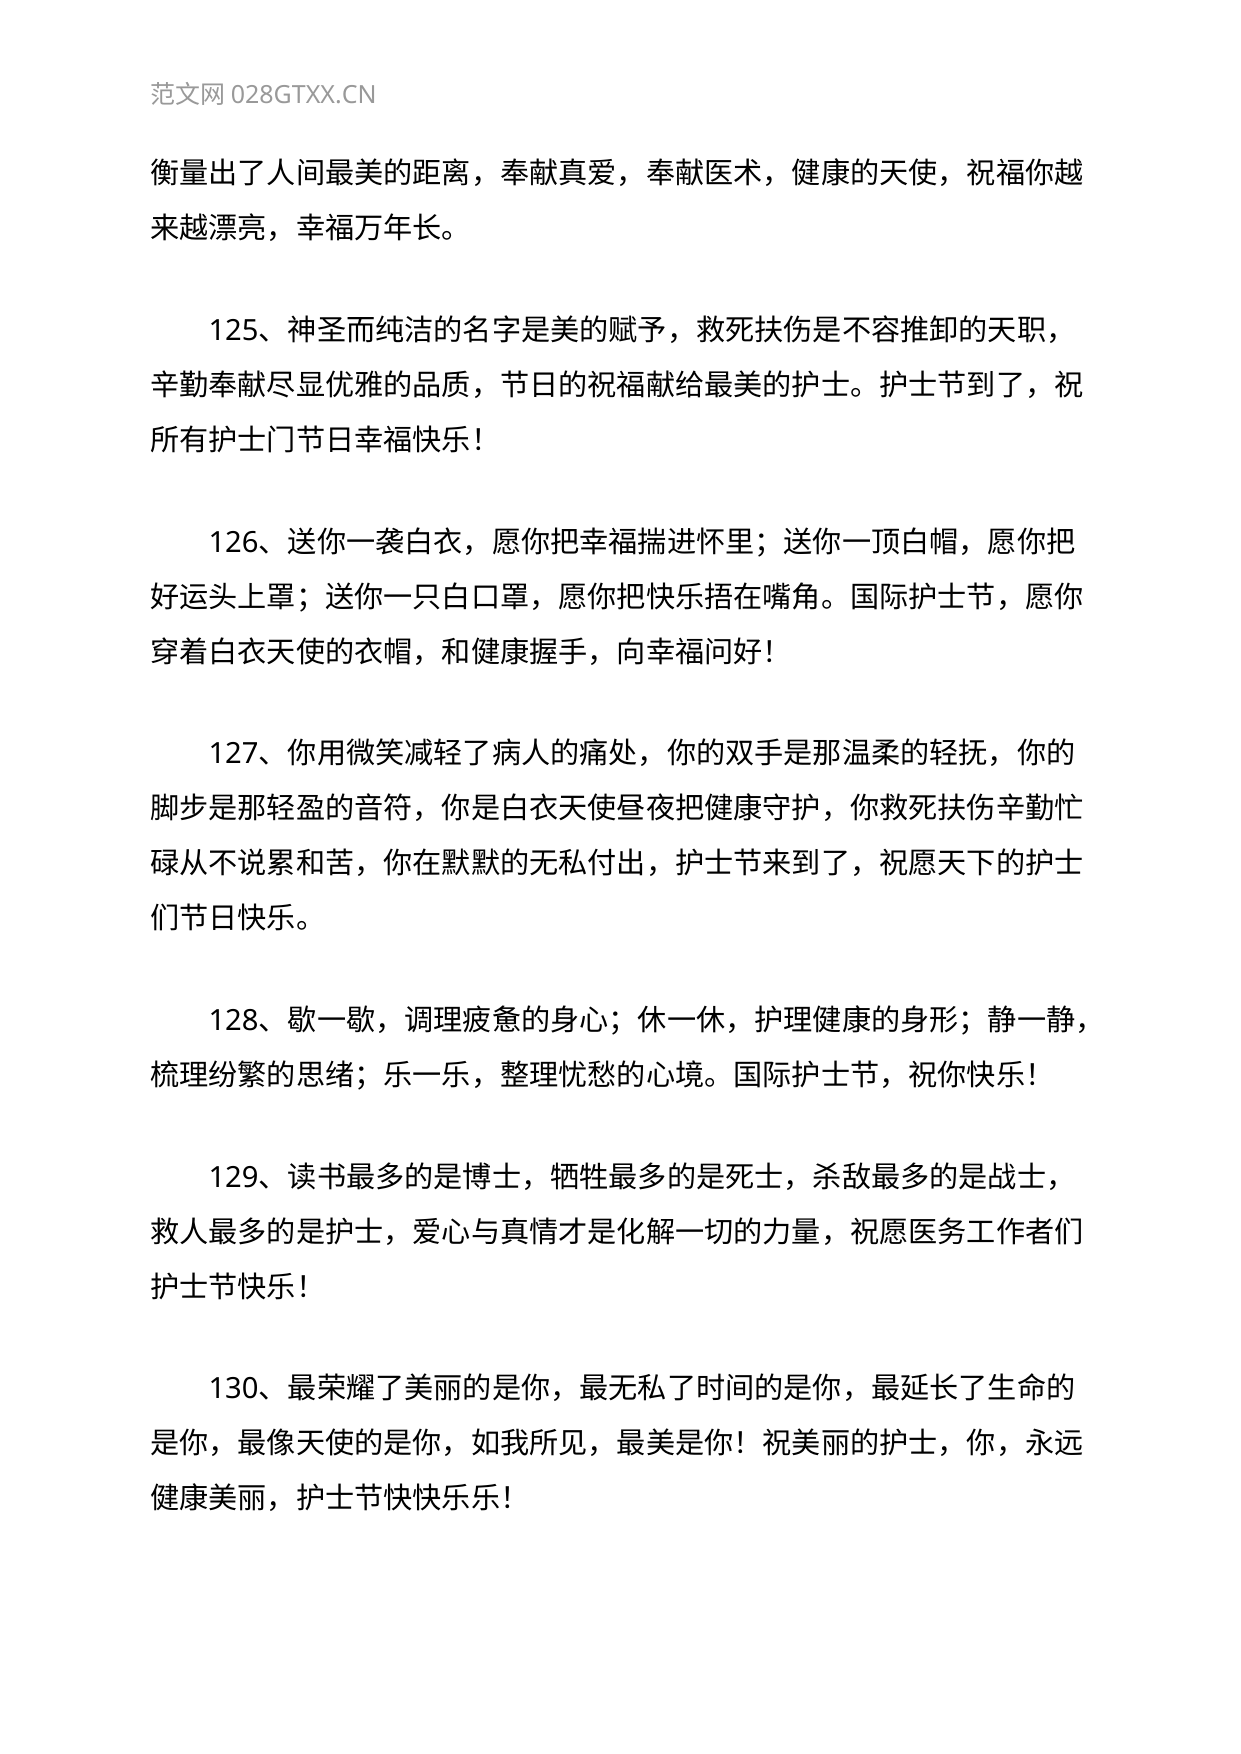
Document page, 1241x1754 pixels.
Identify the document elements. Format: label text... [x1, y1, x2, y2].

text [150, 150, 1090, 247]
text 126、送你一袭白衣，愿你把幸福揣进怀里；送你一顶白帽，愿你把好运头上罩；送你一只白口罩，愿你把快乐捂在嘴角。国际护士节，愿你穿着白衣天使的衣帽，和健康握手，向幸福问好！ [150, 518, 1090, 671]
text 125、神圣而纯洁的名字是美的赋予，救死扶伤是不容推卸的天职，辛勤奉献尽显优雅的品质，节日的祝福献给最美的护士。护士节到了，祝所有护士门节日幸福快乐！ [150, 307, 1090, 459]
text 127、你用微笑减轻了病人的痛处，你的双手是那温柔的轻抚，你的脚步是那轻盈的音符，你是白衣天使昼夜把健康守护，你救死扶伤辛勤忙碌从不说累和苦，你在默默的无私付出，护士节来到了，祝愿天下的护士们节日快乐。 [150, 730, 1090, 937]
text 129、读书最多的是博士，牺牲最多的是死士，杀敌最多的是战士，救人最多的是护士，爱心与真情才是化解一切的力量，祝愿医务工作者们护士节快乐！ [150, 1153, 1090, 1306]
text 128、歇一歇，调理疲惫的身心；休一休，护理健康的身形；静一静，梳理纷繁的思绪；乐一乐，整理忧愁的心境。国际护士节，祝你快乐！ [150, 997, 1090, 1094]
text 130、最荣耀了美丽的是你，最无私了时间的是你，最延长了生命的是你，最像天使的是你，如我所见，最美是你！祝美丽的护士，你，永远健康美丽，护士节快快乐乐！ [150, 1365, 1090, 1517]
